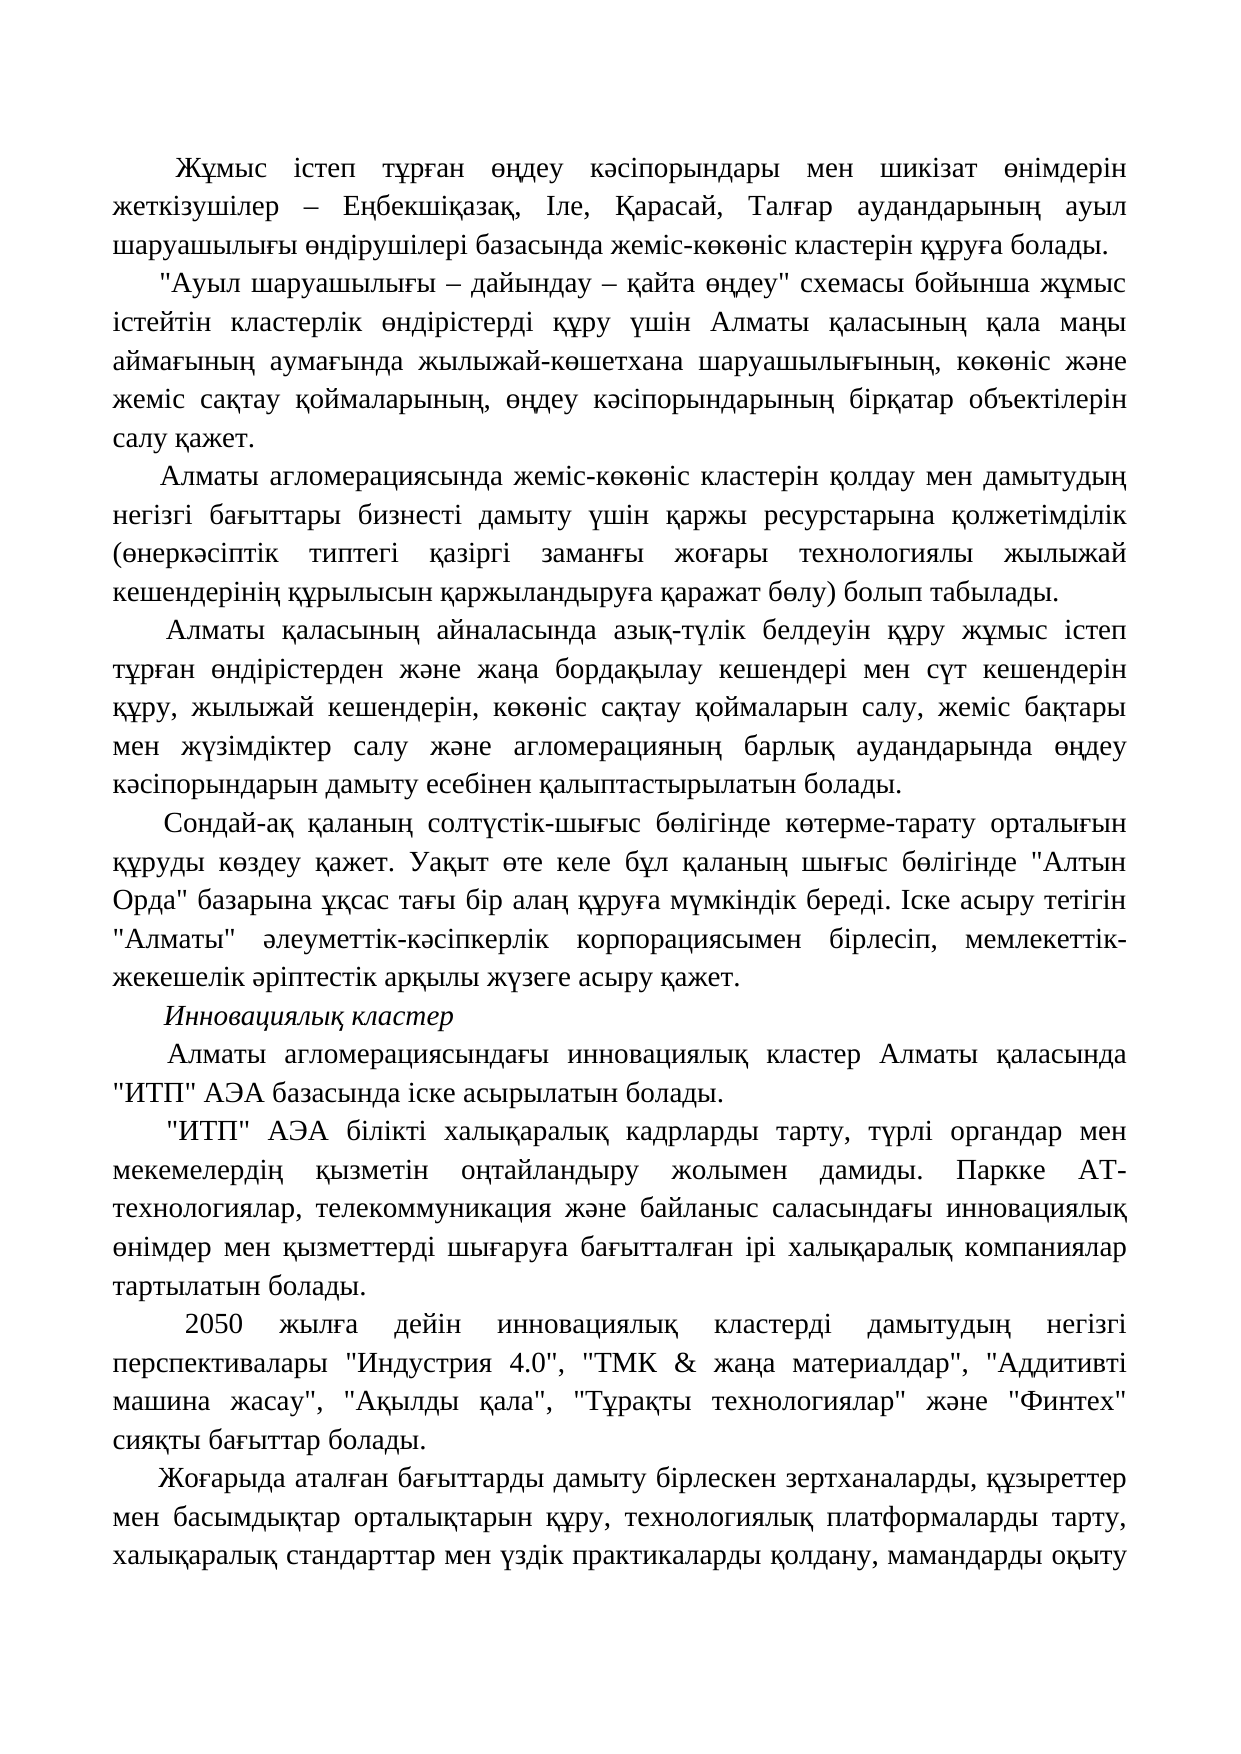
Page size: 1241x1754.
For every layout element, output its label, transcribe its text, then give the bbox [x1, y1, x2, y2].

text Инновациялық кластер [112, 998, 1128, 1031]
text Алматы агломерациясындағы инновациялық кластер Алматы қаласында "ИТП" АЭА базасында іске асырылатын болады. [112, 1036, 1128, 1108]
text Алматы агломерациясында жеміс-көкөніс кластерін қолдау мен дамытудың негізгі бағыттары бизнесті дамыту үшін қаржы ресурстарына қолжетімділік (өнеркәсіптік типтегі қазіргі заманғы жоғары технологиялы жылыжай кешендерінің құрылысын қаржыландыруға қаражат бөлу) болып табылады. [112, 458, 1128, 607]
text Алматы қаласының айналасында азық-түлік белдеуін құру жұмыс істеп тұрған өндірістерден және жаңа бордақылау кешендері мен сүт кешендерін құру, жылыжай кешендерін, көкөніс сақтау қоймаларын салу, жеміс бақтары мен жүзімдіктер салу және агломерацияның барлық аудандарында өңдеу кәсіпорындарын дамыту есебінен қалыптастырылатын болады. [112, 612, 1128, 800]
text Сондай-ақ қаланың солтүстік-шығыс бөлігінде көтерме-тарату орталығын құруды көздеу қажет. Уақыт өте келе бұл қаланың шығыс бөлігінде "Алтын Орда" базарына ұқсас тағы бір алаң құруға мүмкіндік береді. Іске асыру тетігін "Алматы" әлеуметтік-кәсіпкерлік корпорациясымен бірлесіп, мемлекеттік-жекешелік әріптестік арқылы жүзеге асыру қажет. [112, 805, 1128, 993]
text "Ауыл шаруашылығы – дайындау – қайта өңдеу" схемасы бойынша жұмыс істейтін кластерлік өндірістерді құру үшін Алматы қаласының қала маңы аймағының аумағында жылыжай-көшетхана шаруашылығының, көкөніс және жеміс сақтау қоймаларының, өңдеу кәсіпорындарының бірқатар объектілерін салу қажет. [112, 266, 1128, 453]
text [112, 1460, 1128, 1571]
text Жұмыс істеп тұрған өңдеу кәсіпорындары мен шикізат өнімдерін жеткізушілер – Еңбекшіқазақ, Іле, Қарасай, Талғар аудандарының ауыл шаруашылығы өндірушілері базасында жеміс-көкөніс кластерін құруға болады. [112, 150, 1128, 261]
text "ИТП" АЭА білікті халықаралық кадрларды тарту, түрлі органдар мен мекемелердің қызметін оңтайландыру жолымен дамиды. Паркке АТ-технологиялар, телекоммуникация және байланыс саласындағы инновациялық өнімдер мен қызметтерді шығаруға бағытталған ірі халықаралық компаниялар тартылатын болады. [112, 1113, 1128, 1301]
text 2050 жылға дейін инновациялық кластерді дамытудың негізгі перспективалары "Индустрия 4.0", "ТМК & жаңа материалдар", "Аддитивті машина жасау", "Ақылды қала", "Тұрақты технологиялар" және "Финтех" сияқты бағыттар болады. [112, 1306, 1128, 1455]
